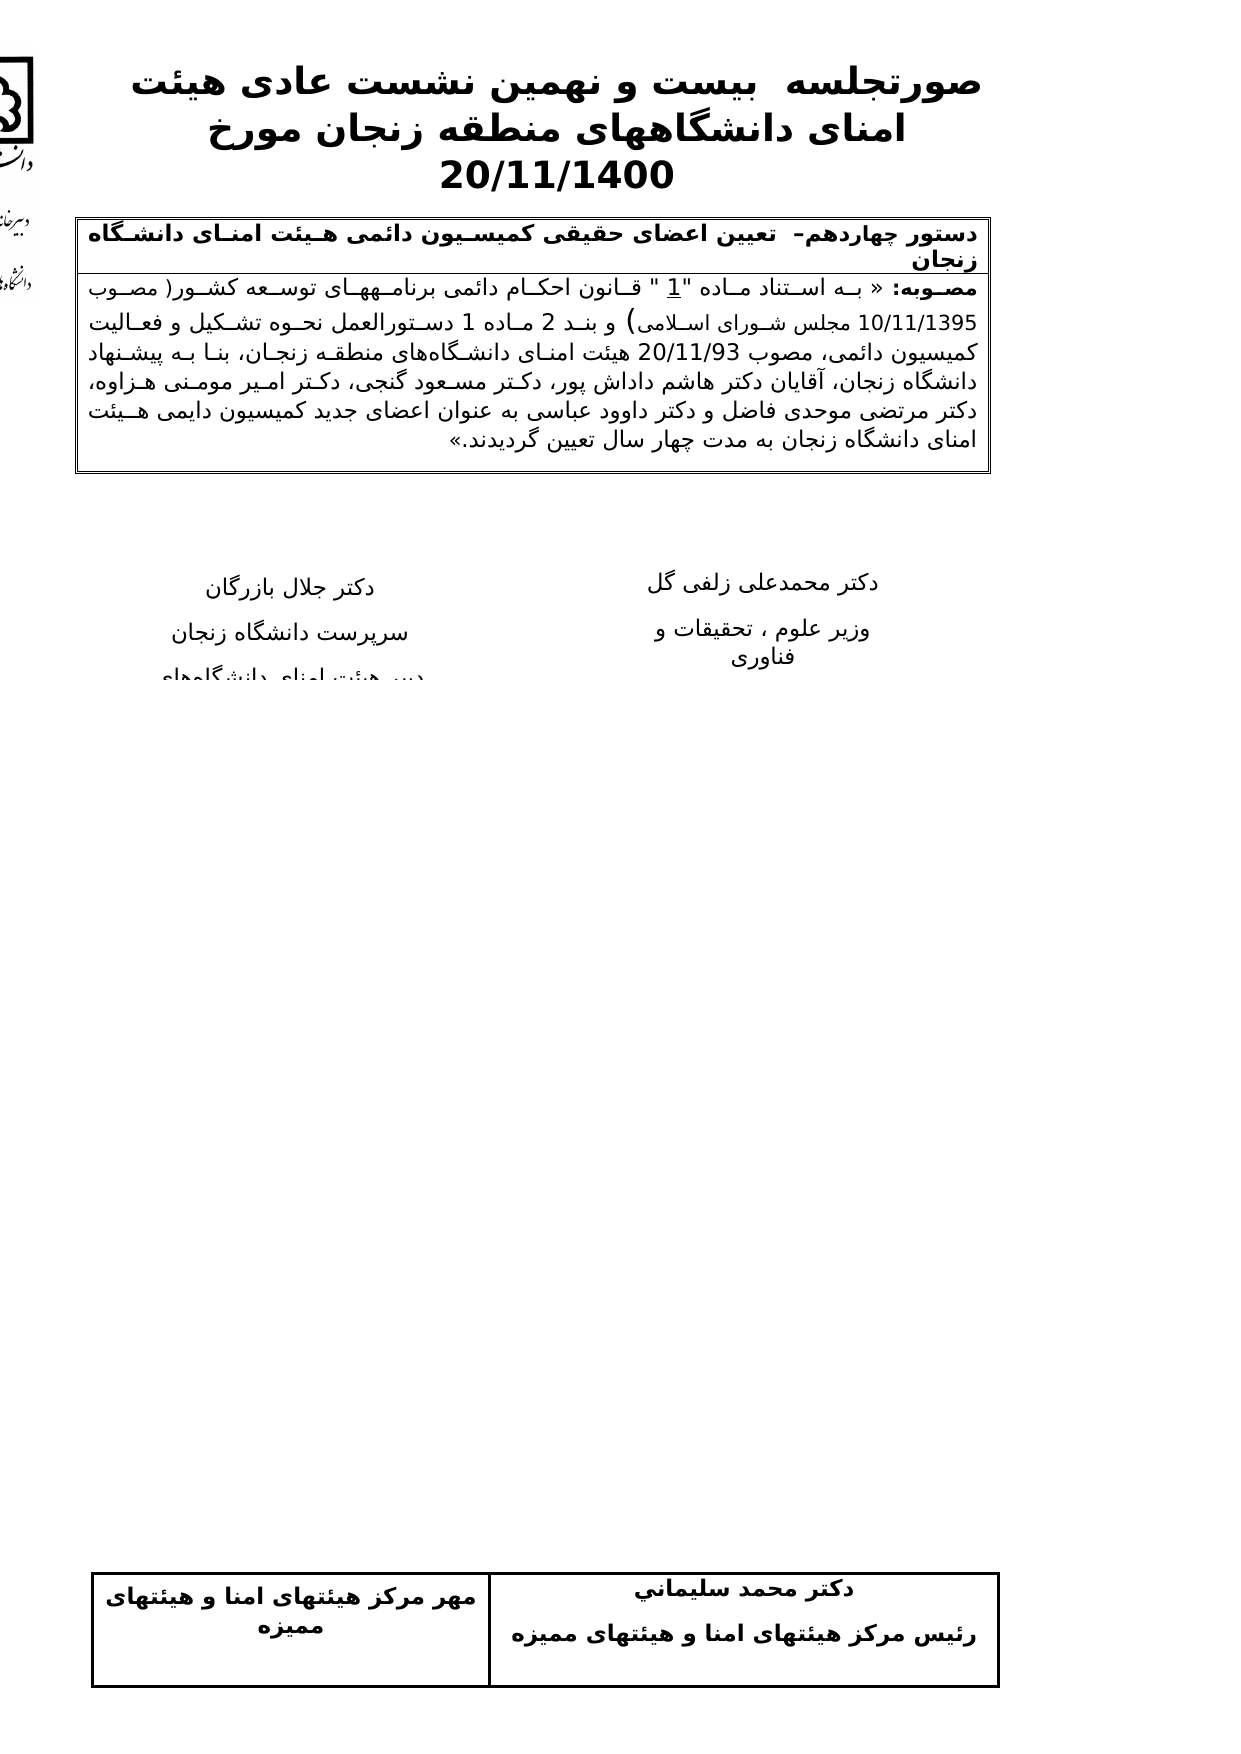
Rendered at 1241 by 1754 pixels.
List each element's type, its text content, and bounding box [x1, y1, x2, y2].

picture [0, 45, 36, 301]
table_cell مصوبه: « به استناد ماده "1 " قانون احکام دائمی برنامههای توسعه کشور( مصوب 10/11/1395 مجلس شورای اسلامی) و بند 2 ماده 1 دستورالعمل نحوه تشکیل و فعالیت کمیسیون دائمی، مصوب 20/11/93 هیئت امنای دانشگاه‌های منطقه زنجان، بنا به پیشنهاد دانشگاه زنجان، آقایان دکتر هاشم داداش پور، دکتر مسعود گنجی، دکتر امیر مومنی هزاوه، دکتر مرتضی موحدی فاضل و دکتر داوود عباسی به عنوان اعضای جدید کمیسیون دایمی هیئت امنای دانشگاه زنجان به مدت چهار سال تعیین گردیدند.» [78, 274, 988, 471]
table_header دستور چهاردهم– تعیین اعضای حقیقی کمیسیون دائمی هیئت امنای دانشگاه زنجان [78, 220, 988, 273]
